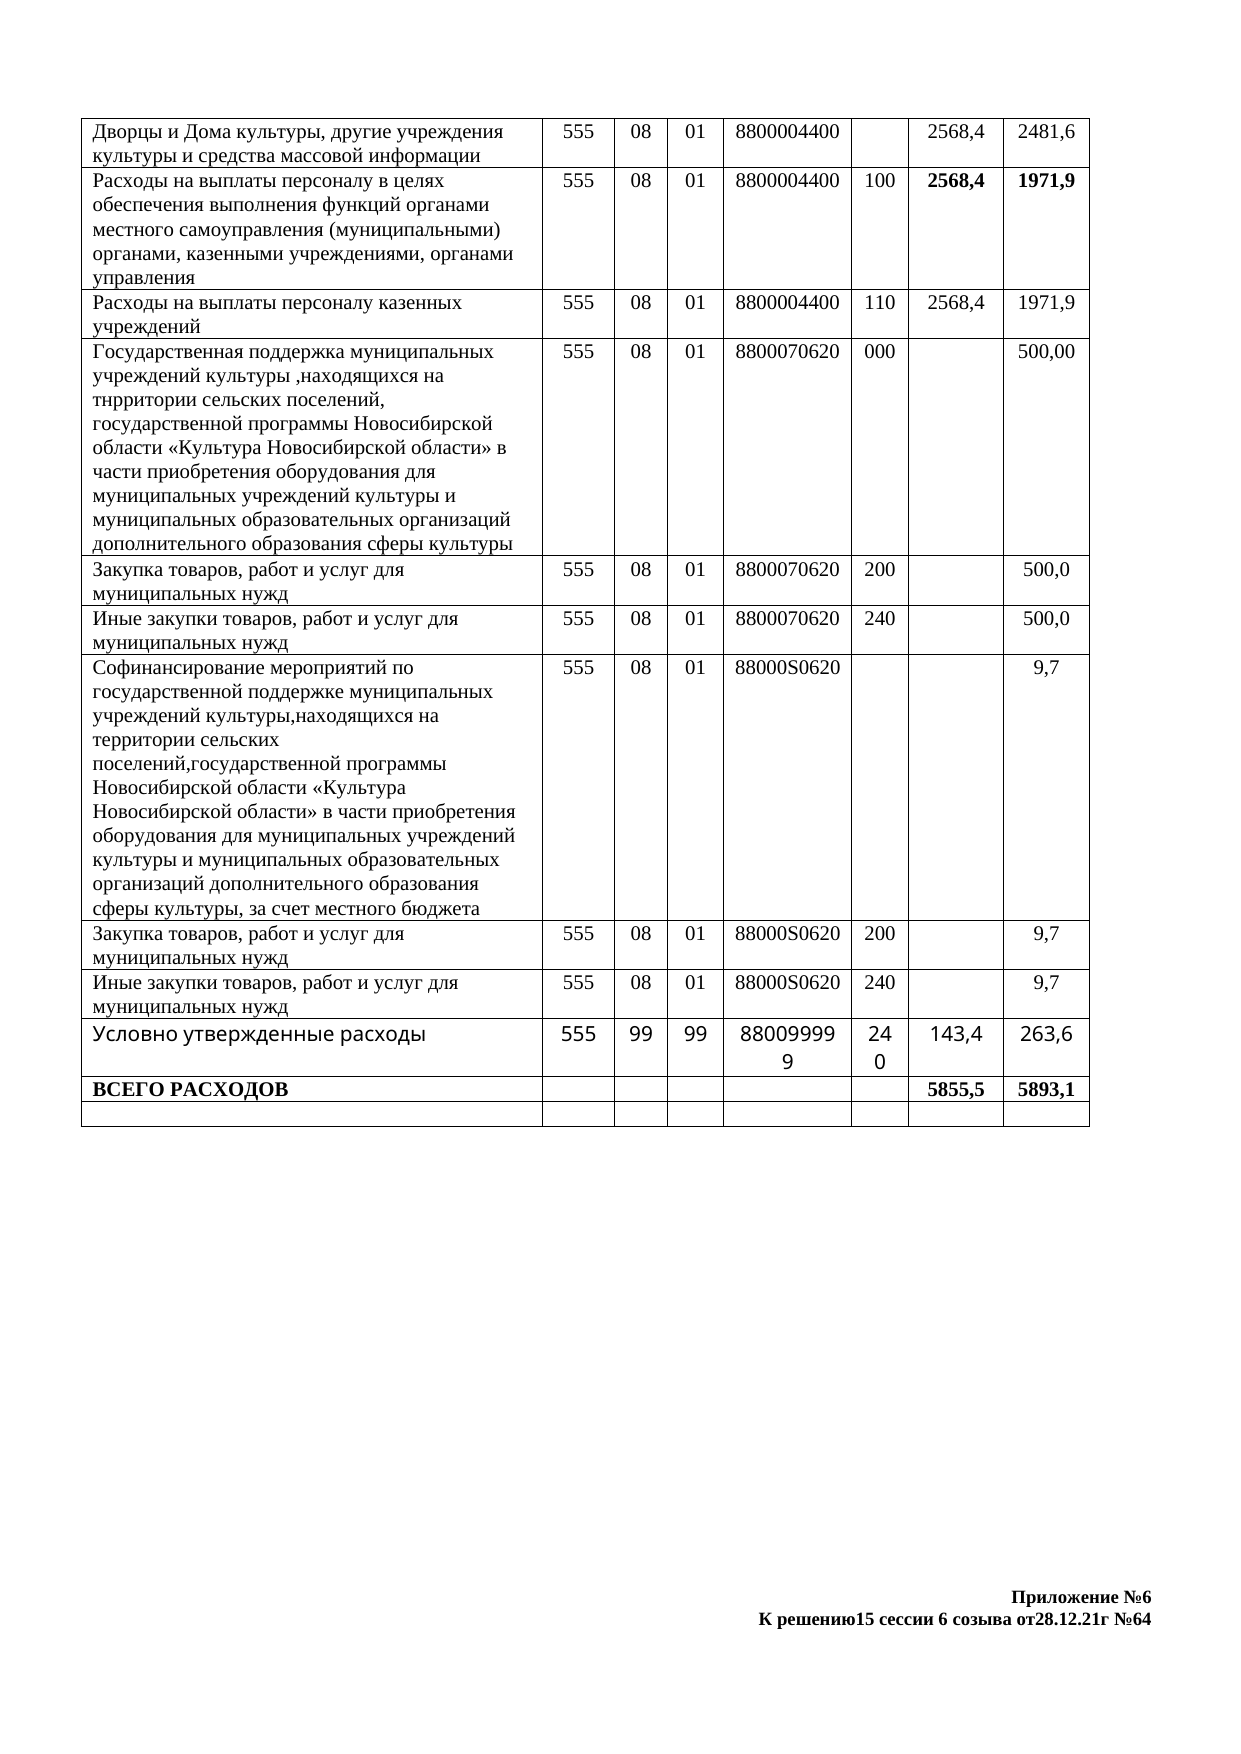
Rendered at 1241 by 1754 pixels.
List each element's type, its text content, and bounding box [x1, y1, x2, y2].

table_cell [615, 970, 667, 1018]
table_cell 8800004400 [724, 168, 851, 289]
table_cell 500,00 [1004, 339, 1089, 555]
table_cell 1971,9 [1004, 168, 1089, 289]
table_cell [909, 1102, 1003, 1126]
table_cell 08 [615, 921, 667, 969]
table_cell 8800004400 [724, 290, 851, 338]
table_cell 01 [668, 119, 723, 167]
table_cell 200 [852, 556, 908, 604]
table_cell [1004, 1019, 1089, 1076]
table_cell 2568,4 [909, 290, 1003, 338]
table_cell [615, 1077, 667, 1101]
table_cell 01 [668, 655, 723, 919]
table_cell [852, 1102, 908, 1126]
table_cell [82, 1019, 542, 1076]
table_cell Расходы на выплаты персоналу казенных учреждений [82, 290, 542, 338]
table_cell 555 [543, 339, 614, 555]
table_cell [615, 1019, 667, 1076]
table_cell 8800070620 [724, 556, 851, 604]
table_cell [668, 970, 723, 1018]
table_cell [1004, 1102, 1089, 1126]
table_cell [909, 339, 1003, 555]
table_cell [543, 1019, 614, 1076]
table_cell [852, 655, 908, 919]
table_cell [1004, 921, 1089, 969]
table_cell 08 [615, 168, 667, 289]
table_cell 500,0 [1004, 556, 1089, 604]
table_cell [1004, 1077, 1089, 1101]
table_cell Закупка товаров, работ и услуг для муниципальных нужд [82, 921, 542, 969]
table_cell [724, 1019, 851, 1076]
table_cell 555 [543, 921, 614, 969]
table_cell Государственная поддержка муниципальных учреждений культуры ,находящихся на тнрритории сельских поселений, государственной программы Новосибирской области «Культура Новосибирской области» в части приобретения оборудования для муниципальных учреждений культуры и муниципальных образовательных организаций дополнительного образования сферы культуры [82, 339, 542, 555]
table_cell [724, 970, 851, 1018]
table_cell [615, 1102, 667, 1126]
table_cell 1971,9 [1004, 290, 1089, 338]
table_cell Дворцы и Дома культуры, другие учреждения культуры и средства массовой информации [82, 119, 542, 167]
table_cell 08 [615, 655, 667, 919]
table_cell 555 [543, 168, 614, 289]
table_cell Закупка товаров, работ и услуг для муниципальных нужд [82, 556, 542, 604]
table_cell 110 [852, 290, 908, 338]
text К решению15 сессии 6 созыва от28.12.21г №64 [103, 1608, 1152, 1629]
table_cell 555 [543, 556, 614, 604]
table_cell 500,0 [1004, 606, 1089, 654]
table_cell 9,7 [1004, 655, 1089, 919]
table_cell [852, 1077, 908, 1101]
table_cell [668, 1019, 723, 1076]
table_cell 01 [668, 168, 723, 289]
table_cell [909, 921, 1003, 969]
table_cell [852, 119, 908, 167]
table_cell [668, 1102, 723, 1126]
table_cell 100 [852, 168, 908, 289]
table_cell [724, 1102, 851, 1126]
table_cell 01 [668, 921, 723, 969]
table_cell 2568,4 [909, 119, 1003, 167]
table_cell 88000S0620 [724, 921, 851, 969]
table_cell 200 [852, 921, 908, 969]
table_cell 08 [615, 119, 667, 167]
table_cell 08 [615, 290, 667, 338]
table_cell 555 [543, 655, 614, 919]
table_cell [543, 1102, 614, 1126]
table_cell 08 [615, 606, 667, 654]
table_cell 555 [543, 290, 614, 338]
table_cell 8800070620 [724, 606, 851, 654]
table_cell 2481,6 [1004, 119, 1089, 167]
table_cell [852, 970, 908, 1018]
table_cell 555 [543, 119, 614, 167]
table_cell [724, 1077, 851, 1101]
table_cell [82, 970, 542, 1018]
table_cell 8800004400 [724, 119, 851, 167]
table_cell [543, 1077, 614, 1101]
table_cell 01 [668, 339, 723, 555]
table_cell [909, 606, 1003, 654]
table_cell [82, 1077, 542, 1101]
table_cell 01 [668, 556, 723, 604]
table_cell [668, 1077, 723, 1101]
table_cell Расходы на выплаты персоналу в целях обеспечения выполнения функций органами местного самоуправления (муниципальными) органами, казенными учреждениями, органами управления [82, 168, 542, 289]
table_cell [909, 556, 1003, 604]
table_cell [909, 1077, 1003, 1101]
table_cell 08 [615, 339, 667, 555]
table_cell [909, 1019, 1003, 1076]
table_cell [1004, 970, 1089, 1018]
table_cell Иные закупки товаров, работ и услуг для муниципальных нужд [82, 606, 542, 654]
table_cell 555 [543, 606, 614, 654]
table_cell 08 [615, 556, 667, 604]
table_cell 240 [852, 606, 908, 654]
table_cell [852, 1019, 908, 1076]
table_cell 2568,4 [909, 168, 1003, 289]
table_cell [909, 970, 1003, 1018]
table_cell 8800070620 [724, 339, 851, 555]
table_cell 88000S0620 [724, 655, 851, 919]
table_cell 000 [852, 339, 908, 555]
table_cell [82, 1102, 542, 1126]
table_cell 01 [668, 606, 723, 654]
table_cell Софинансирование мероприятий по государственной поддержке муниципальных учреждений культуры,находящихся на территории сельских поселений,государственной программы Новосибирской области «Культура Новосибирской области» в части приобретения оборудования для муниципальных учреждений культуры и муниципальных образовательных организаций дополнительного образования сферы культуры, за счет местного бюджета [82, 655, 542, 919]
text Приложение №6 [103, 1586, 1152, 1608]
table_cell [909, 655, 1003, 919]
table_cell 01 [668, 290, 723, 338]
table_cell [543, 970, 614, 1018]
